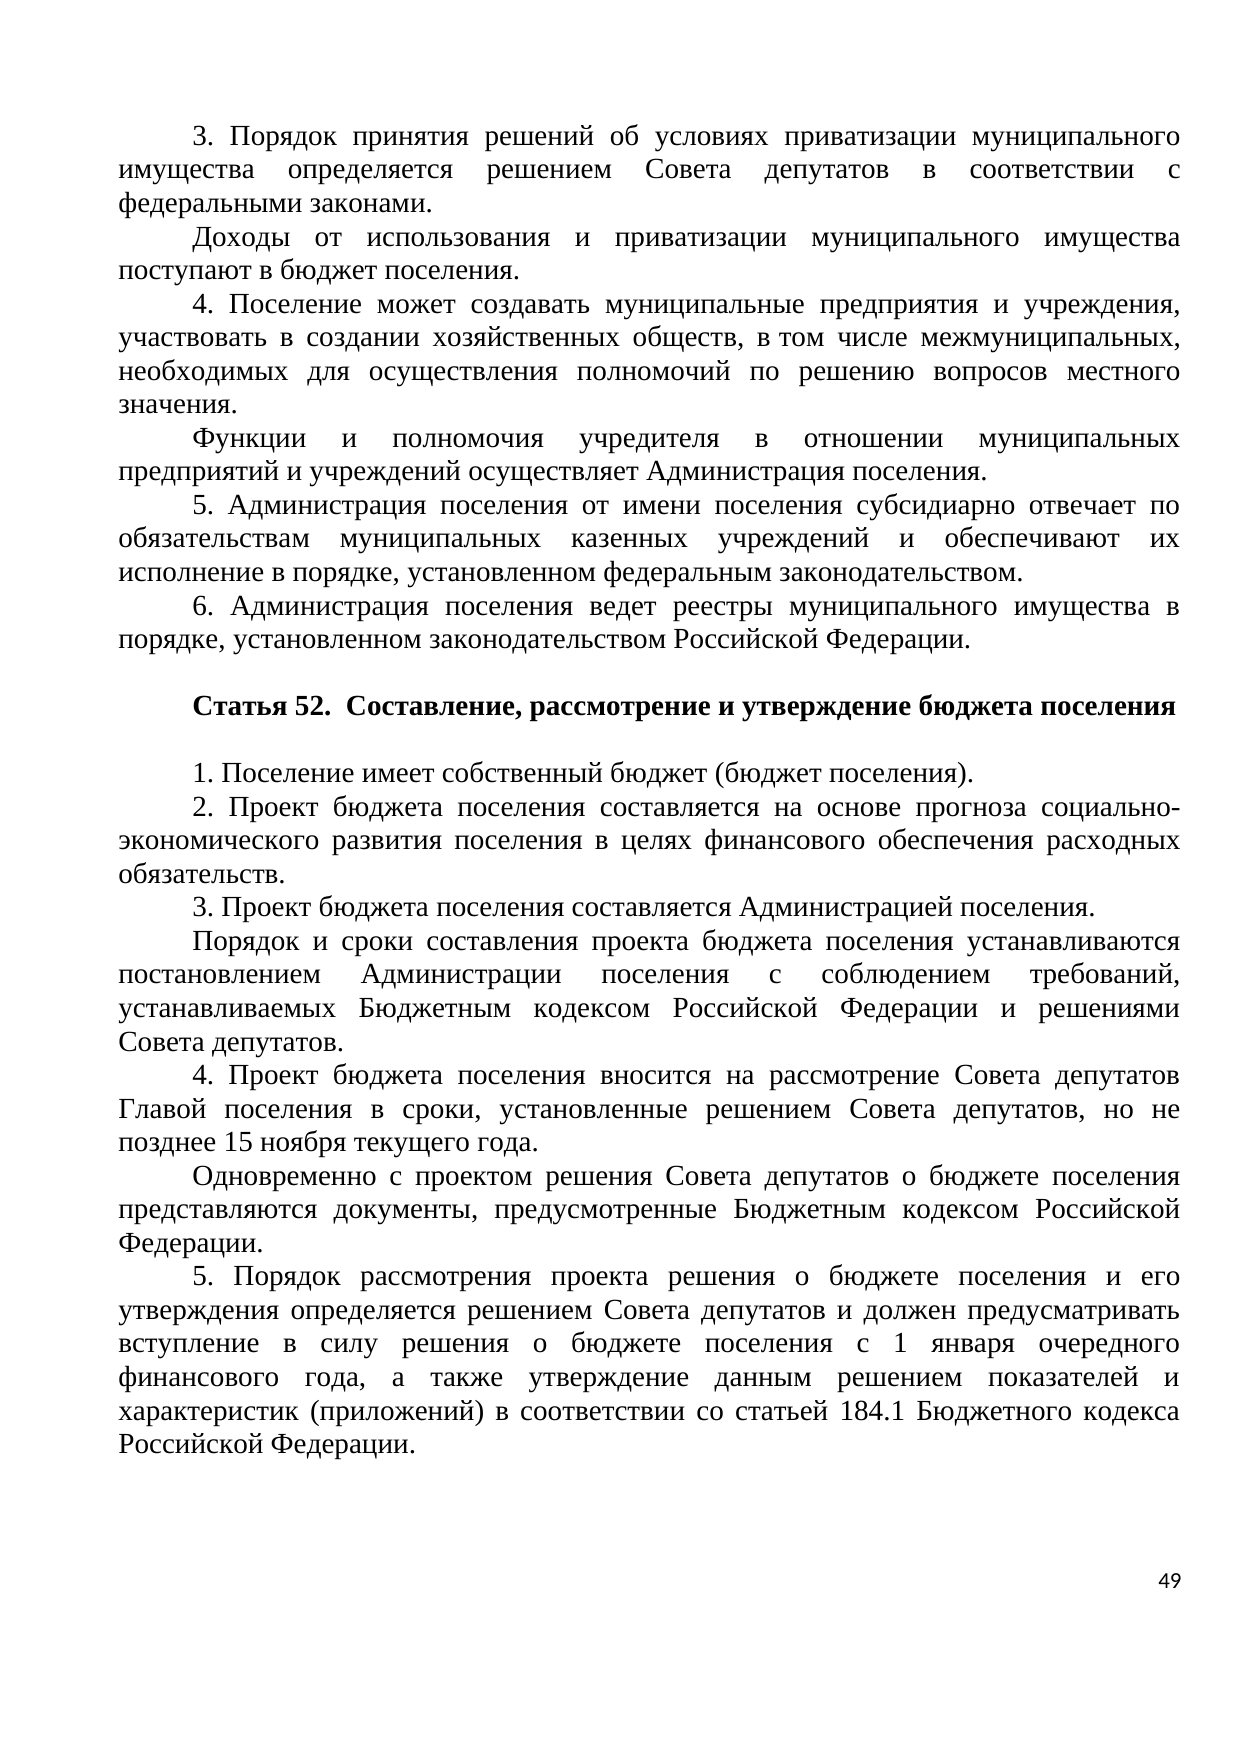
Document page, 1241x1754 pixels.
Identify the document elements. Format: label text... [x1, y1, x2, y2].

text 4. Поселение может создавать муниципальные предприятия и учреждения, участвовать в создании хозяйственных обществ, в том числе межмуниципальных, необходимых для осуществления полномочий по решению вопросов местного значения. [118, 286, 1181, 420]
text 3. Проект бюджета поселения составляется Администрацией поселения. [118, 889, 1181, 923]
text Функции и полномочия учредителя в отношении муниципальных предприятий и учреждений осуществляет Администрация поселения. [118, 420, 1181, 487]
text 2. Проект бюджета поселения составляется на основе прогноза социально-экономического развития поселения в целях финансового обеспечения расходных обязательств. [118, 789, 1181, 889]
text 5. Администрация поселения от имени поселения субсидиарно отвечает по обязательствам муниципальных казенных учреждений и обеспечивают их исполнение в порядке, установленном федеральным законодательством. [118, 487, 1181, 588]
text 6. Администрация поселения ведет реестры муниципального имущества в порядке, установленном законодательством Российской Федерации. [118, 588, 1181, 655]
text 3. Порядок принятия решений об условиях приватизации муниципального имущества определяется решением Совета депутатов в соответствии с федеральными законами. [118, 118, 1181, 219]
text Порядок и сроки составления проекта бюджета поселения устанавливаются постановлением Администрации поселения с соблюдением требований, устанавливаемых Бюджетным кодексом Российской Федерации и решениями Совета депутатов. [118, 923, 1181, 1057]
text Одновременно с проектом решения Совета депутатов о бюджете поселения представляются документы, предусмотренные Бюджетным кодексом Российской Федерации. [118, 1158, 1181, 1258]
text 4. Проект бюджета поселения вносится на рассмотрение Совета депутатов Главой поселения в сроки, установленные решением Совета депутатов, но не позднее 15 ноября текущего года. [118, 1057, 1181, 1158]
text Статья 52. Составление, рассмотрение и утверждение бюджета поселения [118, 688, 1181, 722]
text 1. Поселение имеет собственный бюджет (бюджет поселения). [118, 755, 1181, 789]
text 5. Порядок рассмотрения проекта решения о бюджете поселения и его утверждения определяется решением Совета депутатов и должен предусматривать вступление в силу решения о бюджете поселения с 1 января очередного финансового года, а также утверждение данным решением показателей и характеристик (приложений) в соответствии со статьей 184.1 Бюджетного кодекса Российской Федерации. [118, 1258, 1181, 1460]
text Доходы от использования и приватизации муниципального имущества поступают в бюджет поселения. [118, 219, 1181, 286]
